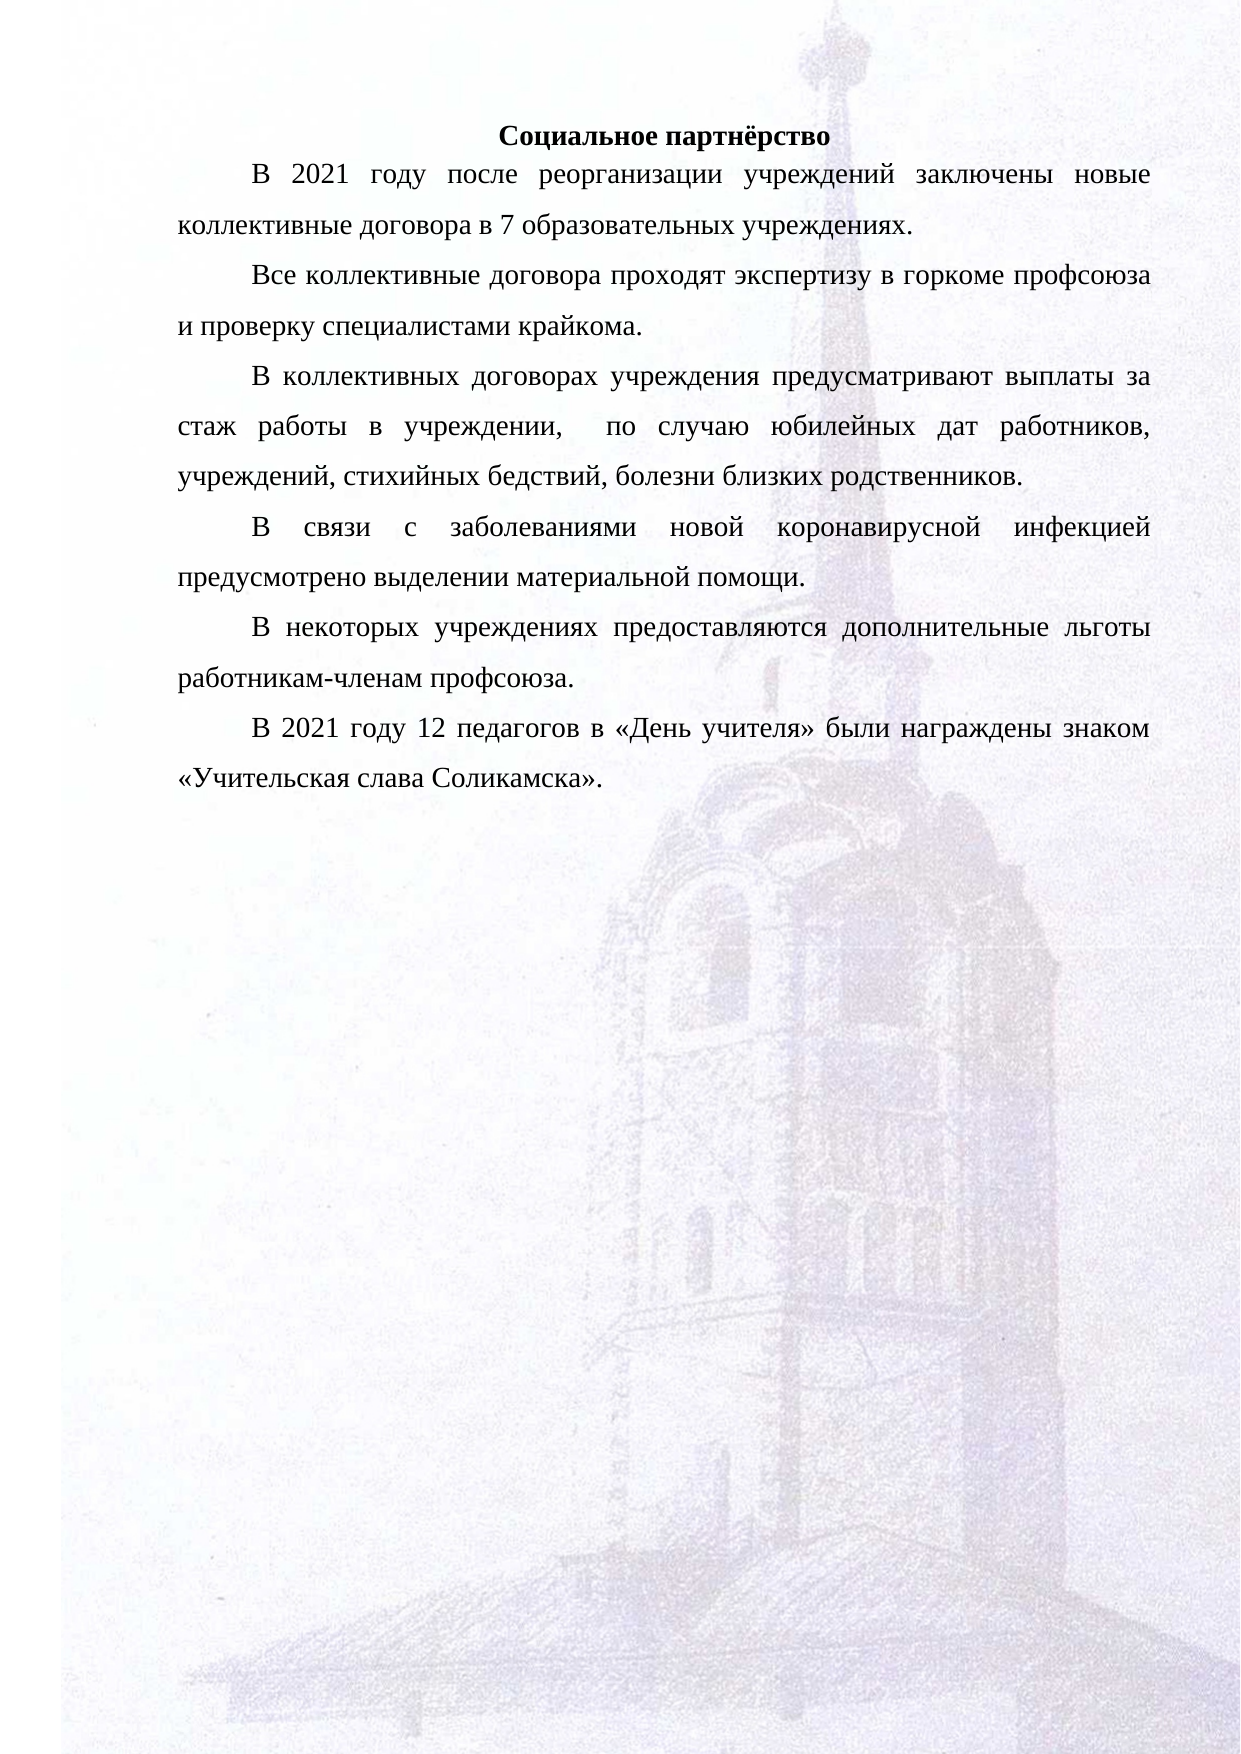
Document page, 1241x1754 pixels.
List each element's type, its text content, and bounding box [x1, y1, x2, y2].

text В 2021 году после реорганизации учреждений заключены новые коллективные договора в 7 образовательных учреждениях. [177, 157, 1152, 241]
picture [61, 0, 1241, 1754]
text В коллективных договорах учреждения предусматривают выплаты за стаж работы в учреждении, по случаю юбилейных дат работников, учреждений, стихийных бедствий, болезни близких родственников. [177, 358, 1152, 492]
text В 2021 году 12 педагогов в «День учителя» были награждены знаком «Учительская слава Соликамска». [177, 710, 1152, 794]
subtitle Социальное партнёрство [177, 118, 1152, 152]
text В некоторых учреждениях предоставляются дополнительные льготы работникам-членам профсоюза. [177, 609, 1152, 693]
text Все коллективные договора проходят экспертизу в горкоме профсоюза и проверку специалистами крайкома. [177, 257, 1152, 341]
text В связи с заболеваниями новой коронавирусной инфекцией предусмотрено выделении материальной помощи. [177, 509, 1152, 593]
